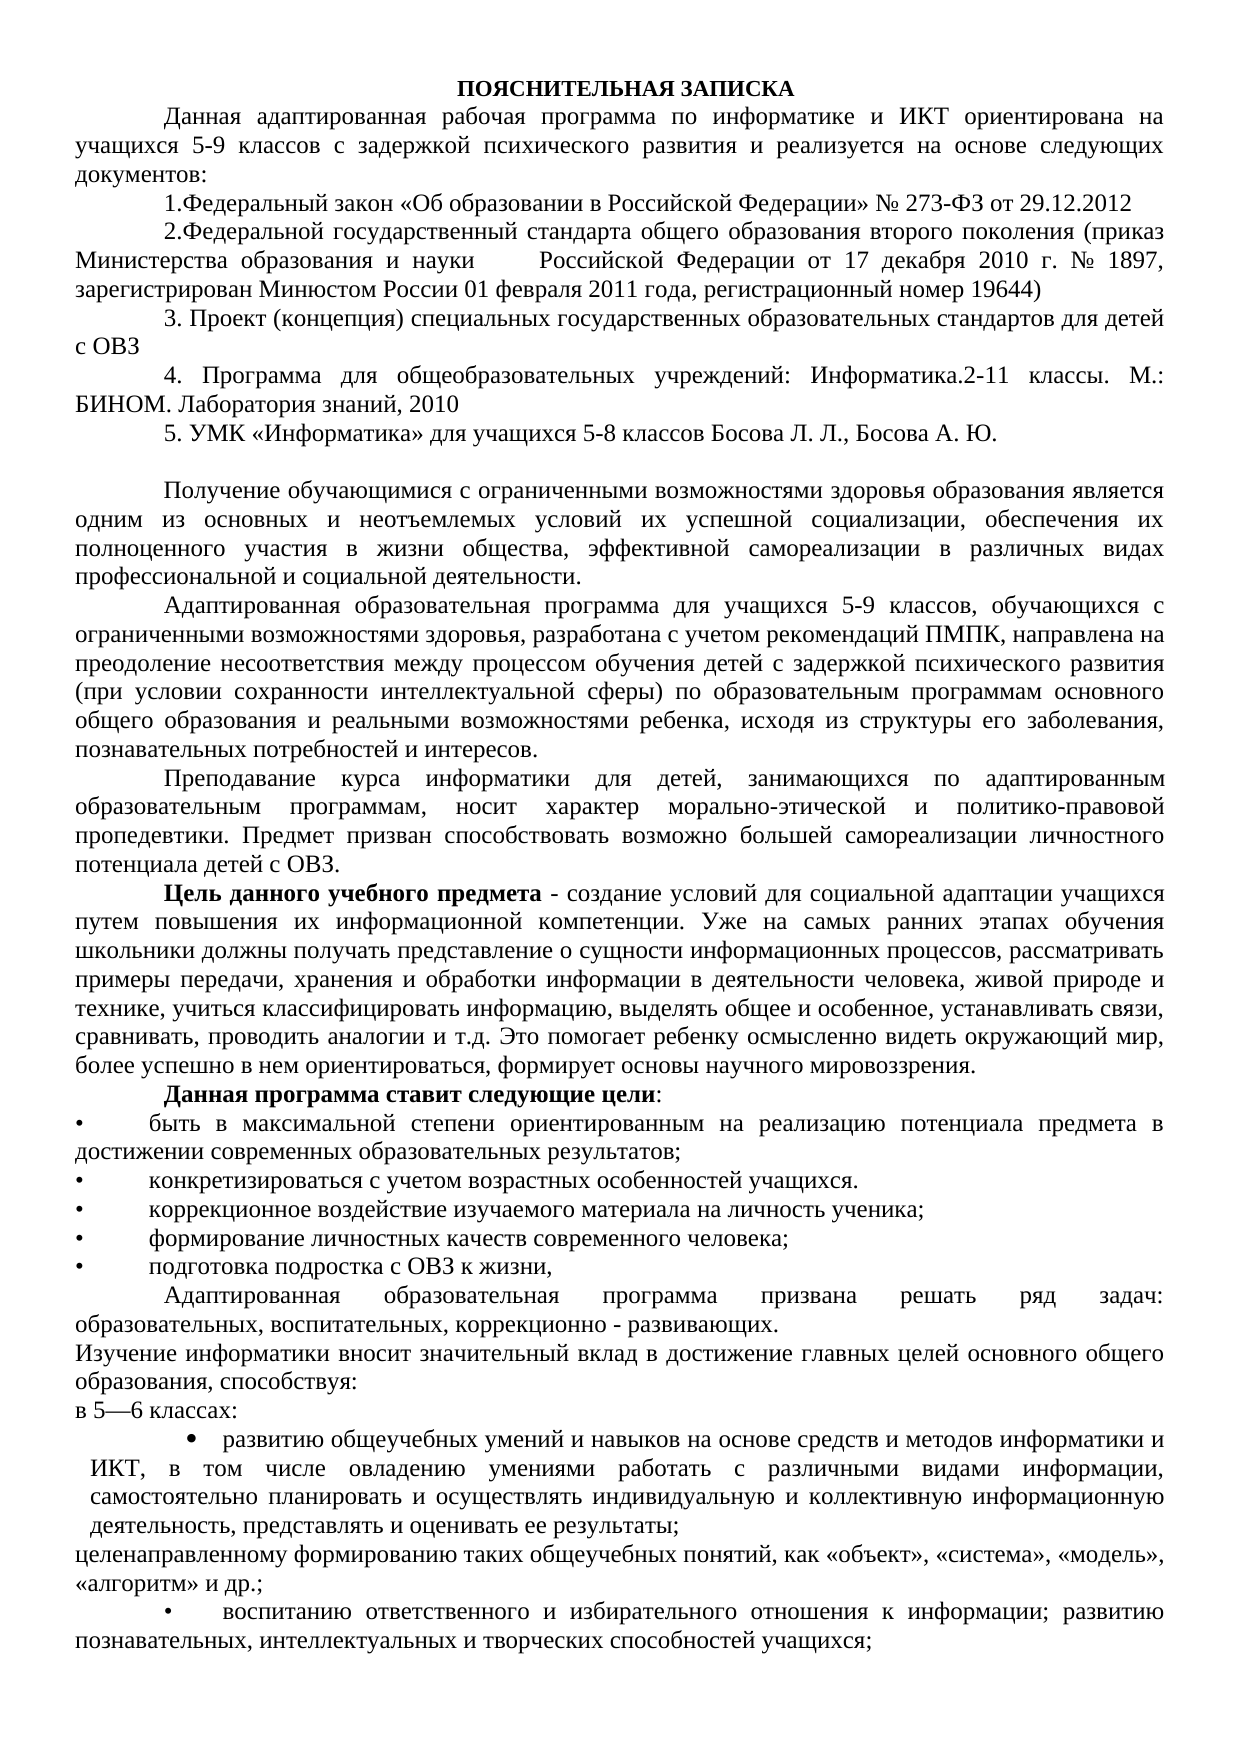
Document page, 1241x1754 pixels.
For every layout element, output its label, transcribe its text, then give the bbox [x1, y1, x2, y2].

list конкретизироваться с учетом возрастных особенностей учащихся. [75, 1165, 1165, 1194]
text Получение обучающимися с ограниченными возможностями здоровья образования является одним из основных и неотъемлемых условий их успешной социализации, обеспечения их полноценного участия в жизни общества, эффективной самореализации в различных видах профессиональной и социальной деятельности. [75, 446, 1165, 590]
list формирование личностных качеств современного человека; [75, 1223, 1165, 1251]
text в 5—6 классах: [75, 1395, 1165, 1424]
text • подготовка подростка с ОВЗ к жизни, [75, 1251, 1165, 1280]
list коррекционное воздействие изучаемого материала на личность ученика; [75, 1194, 1165, 1223]
text Адаптированная образовательная программа призвана решать ряд задач: образовательных, воспитательных, коррекционно - развивающих. [75, 1280, 1165, 1338]
text 2.Федеральной государственный стандарта общего образования второго поколения (приказ Министерства образования и науки Российской Федерации от 17 декабря 2010 г. № 1897, зарегистрирован Минюстом России 01 февраля 2011 года, регистрационный номер 19644) [75, 216, 1165, 303]
text Изучение информатики вносит значительный вклад в достижение главных целей основного общего образования, способствуя: [75, 1338, 1165, 1395]
text 4. Программа для общеобразовательных учреждений: Информатика.2-11 классы. М.: БИНОМ. Лаборатория знаний, 2010 [75, 360, 1165, 418]
text Цель данного учебного предмета - создание условий для социальной адаптации учащихся путем повышения их информационной компетенции. Уже на самых ранних этапах обучения школьники должны получать представление о сущности информационных процессов, рассматривать примеры передачи, хранения и обработки информации в деятельности человека, живой природе и технике, учиться классифицировать информацию, выделять общее и особенное, устанавливать связи, сравнивать, проводить аналогии и т.д. Это помогает ребенку осмысленно видеть окружающий мир, более успешно в нем ориентироваться, формирует основы научного мировоззрения. [75, 878, 1165, 1079]
text ПОЯСНИТЕЛЬНАЯ ЗАПИСКА [75, 75, 1165, 101]
text Адаптированная образовательная программа для учащихся 5-9 классов, обучающихся с ограниченными возможностями здоровья, разработана с учетом рекомендаций ПМПК, направлена на преодоление несоответствия между процессом обучения детей с задержкой психического развития (при условии сохранности интеллектуальной сферы) по образовательным программам основного общего образования и реальными возможностями ребенка, исходя из структуры его заболевания, познавательных потребностей и интересов. [75, 590, 1165, 763]
text Данная программа ставит следующие цели: [75, 1079, 1165, 1108]
list быть в максимальной степени ориентированным на реализацию потенциала предмета в достижении современных образовательных результатов; [75, 1108, 1165, 1165]
list развитию общеучебных умений и навыков на основе средств и методов информатики и ИКТ, в том числе овладению умениями работать с различными видами информации, самостоятельно планировать и осуществлять индивидуальную и коллективную информационную деятельность, представлять и оценивать ее результаты; [90, 1424, 1165, 1539]
text Преподавание курса информатики для детей, занимающихся по адаптированным образовательным программам, носит характер морально-этической и политико-правовой пропедевтики. Предмет призван способствовать возможно большей самореализации личностного потенциала детей с ОВЗ. [75, 763, 1165, 878]
text Данная адаптированная рабочая программа по информатике и ИКТ ориентирована на учащихся 5-9 классов с задержкой психического развития и реализуется на основе следующих документов: [75, 101, 1165, 188]
text 5. УМК «Информатика» для учащихся 5-8 классов Босова Л. Л., Босова А. Ю. [75, 418, 1165, 446]
text целенаправленному формированию таких общеучебных понятий, как «объект», «система», «модель», «алгоритм» и др.; [75, 1539, 1165, 1596]
text • воспитанию ответственного и избирательного отношения к информации; развитию познавательных, интеллектуальных и творческих способностей учащихся; [75, 1596, 1165, 1654]
text 3. Проект (концепция) специальных государственных образовательных стандартов для детей с ОВЗ [75, 303, 1165, 360]
text 1.Федеральный закон «Об образовании в Российской Федерации» № 273-ФЗ от 29.12.2012 [75, 188, 1165, 216]
